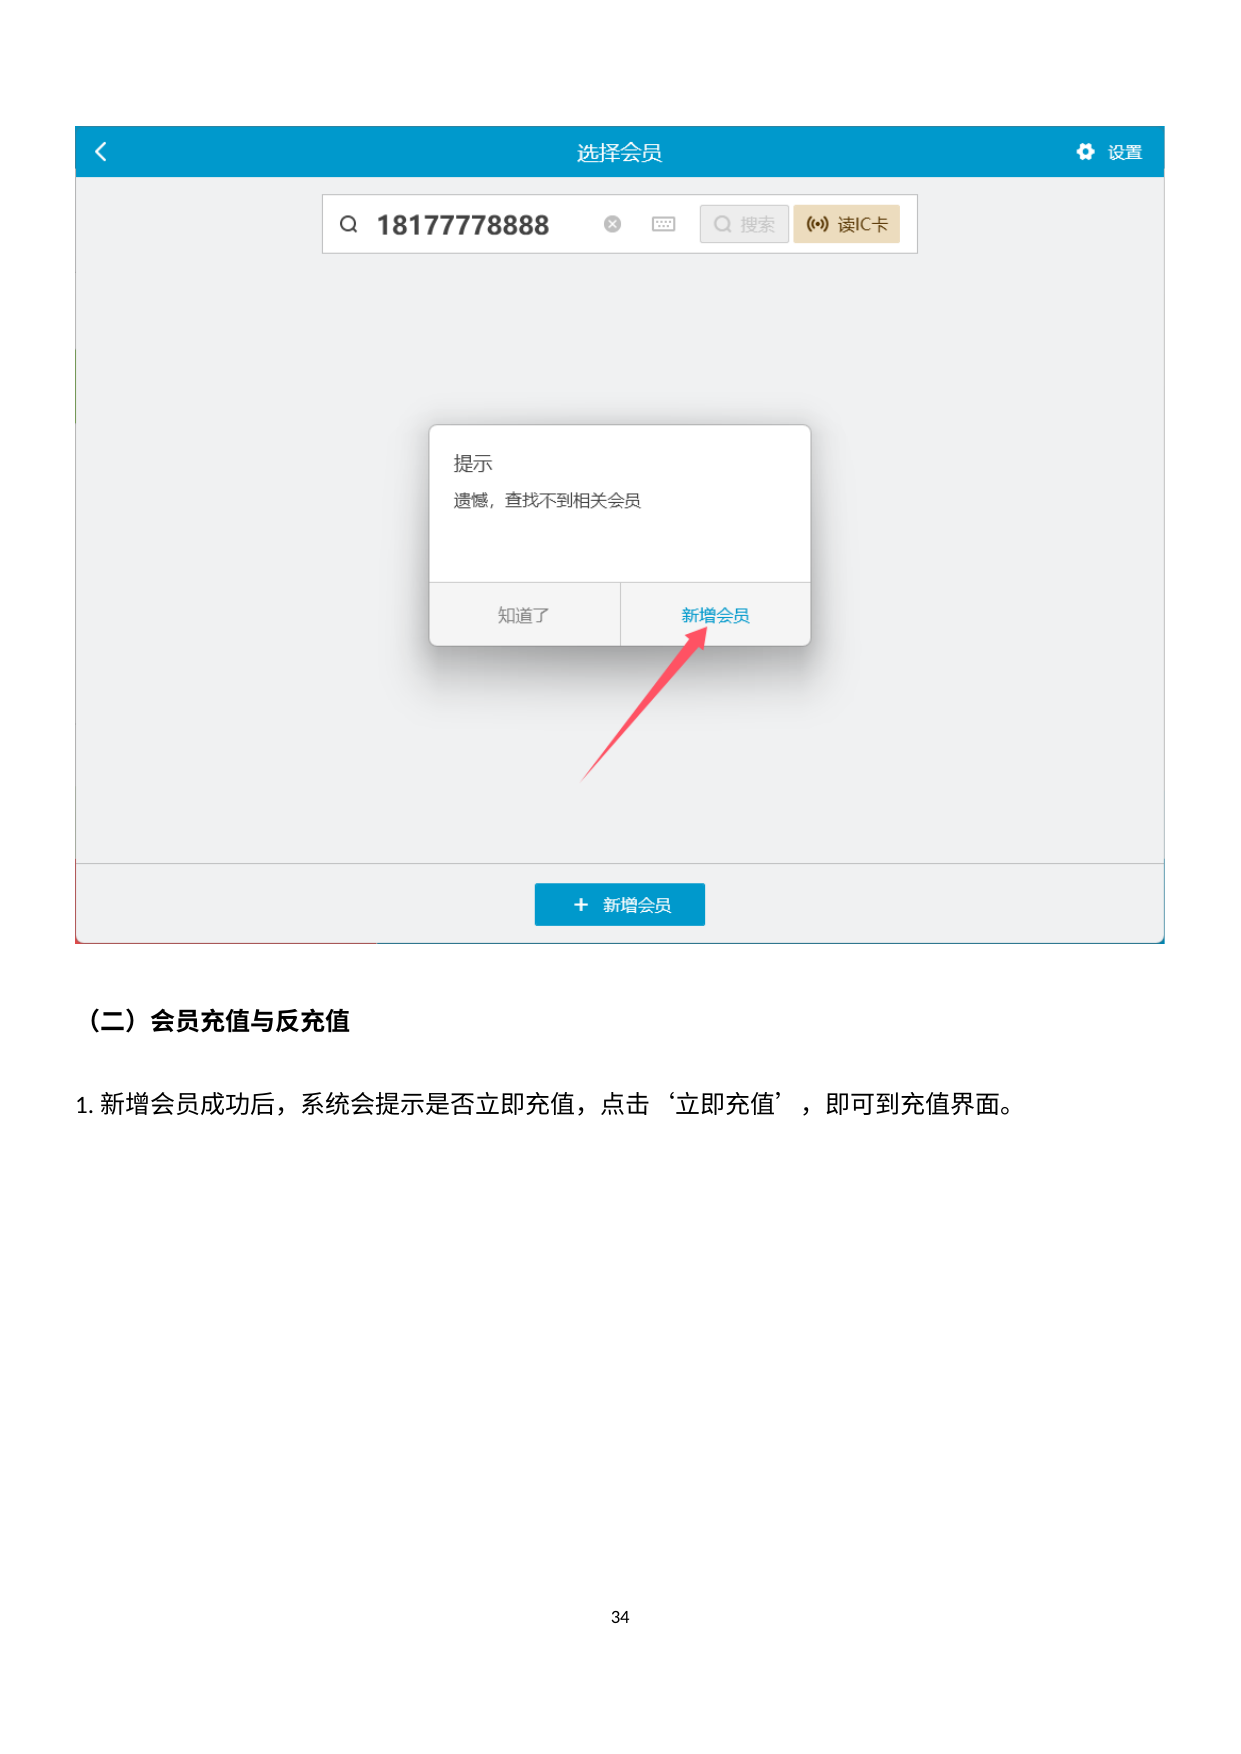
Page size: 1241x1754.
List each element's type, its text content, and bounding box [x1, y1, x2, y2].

picture [75, 170, 1165, 944]
picture [1127, 146, 1141, 158]
picture [580, 146, 587, 160]
subtitle 会员充值与反充值 [75, 987, 1165, 1052]
picture [609, 145, 618, 162]
picture [1077, 144, 1094, 159]
list 新增会员成功后，系统会提示是否立即充值，点击‘立即充值’，即可到充值界面。 [75, 1070, 1165, 1135]
picture [1110, 147, 1116, 159]
picture [96, 143, 105, 160]
